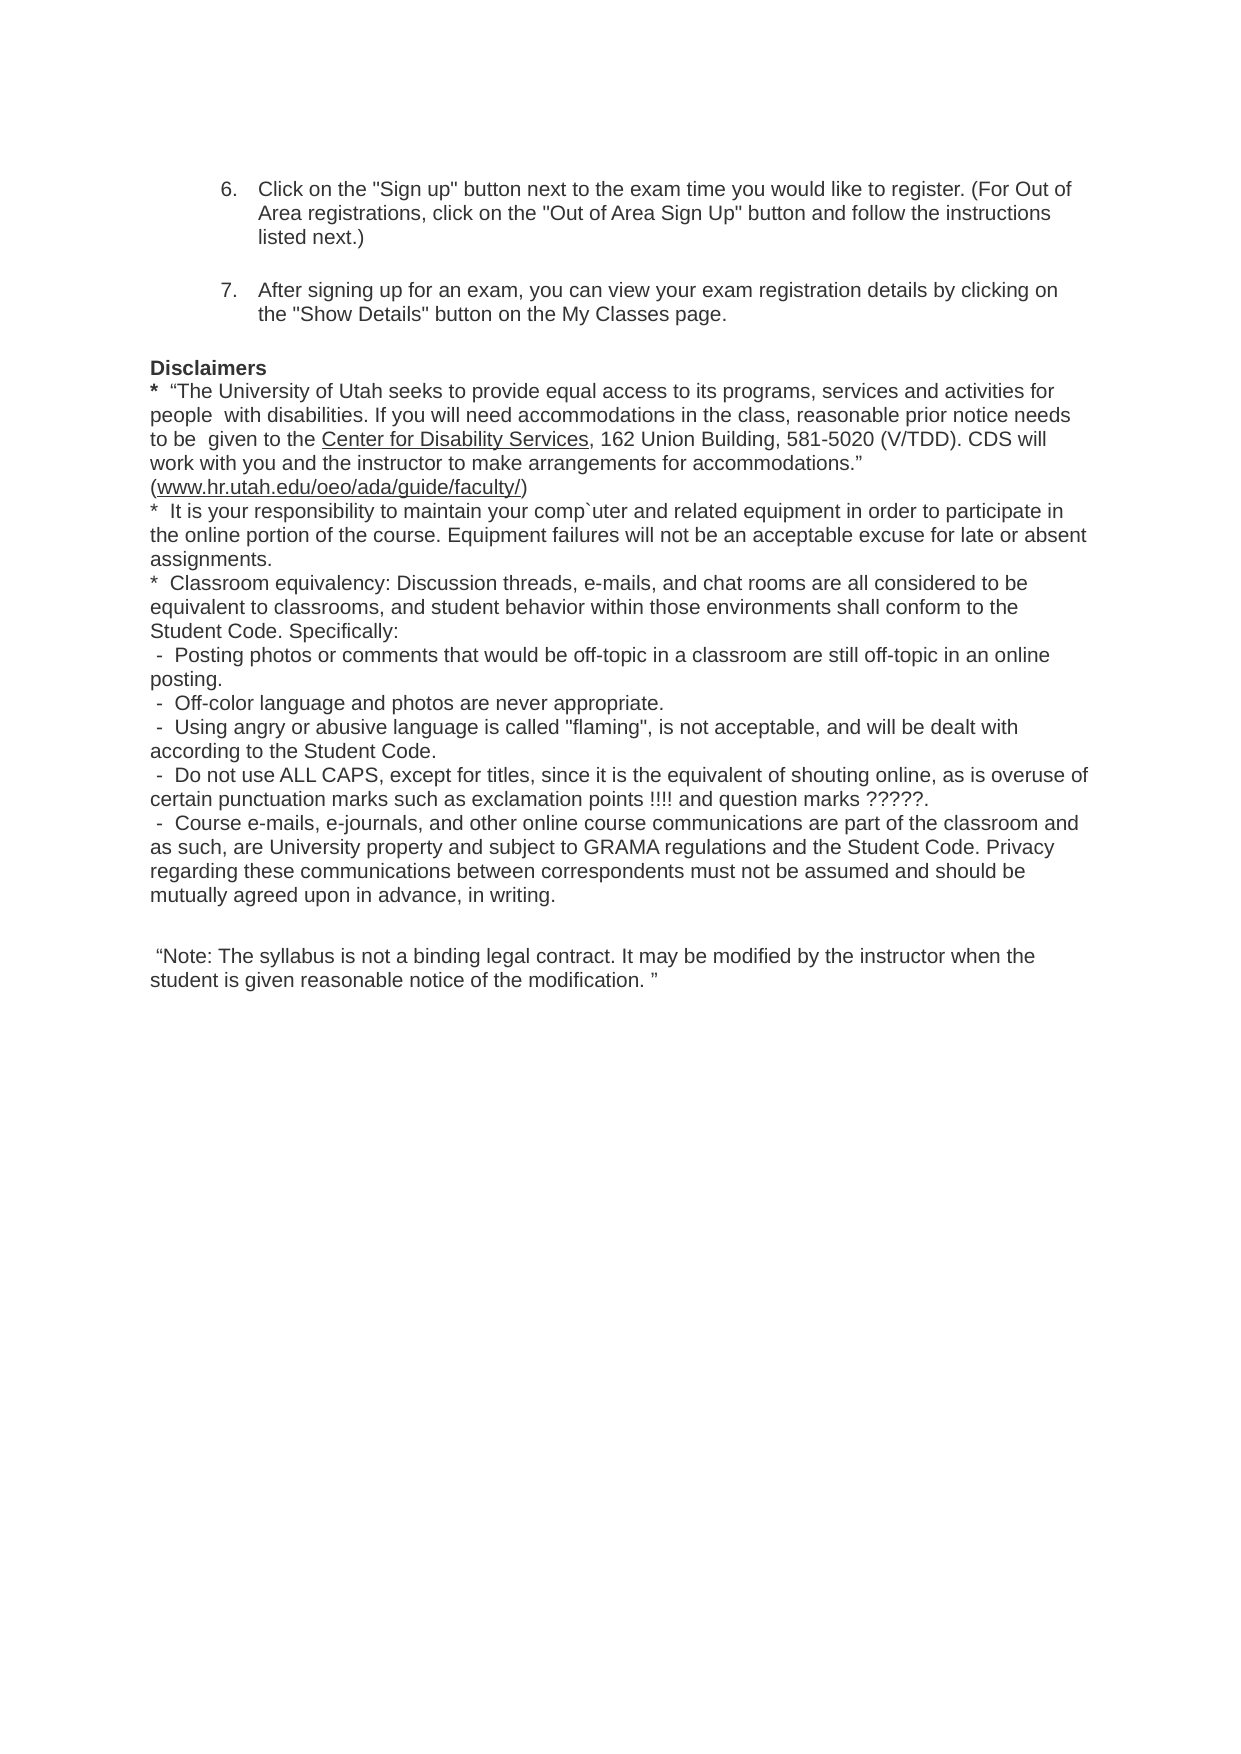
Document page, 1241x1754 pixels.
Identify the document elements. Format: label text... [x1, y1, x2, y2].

text Disclaimers * “The University of Utah seeks to provide equal access to its programs, services and activities for people with disabilities. If you will need accommodations in the class, reasonable prior notice needs to be given to the Center for Disability Services, 162 Union Building, 581-5020 (V/TDD). CDS will work with you and the instructor to make arrangements for accommodations.” (www.hr.utah.edu/oeo/ada/guide/faculty/) * It is your responsibility to maintain your comp`uter and related equipment in order to participate in the online portion of the course. Equipment failures will not be an acceptable excuse for late or absent assignments. * Classroom equivalency: Discussion threads, e-mails, and chat rooms are all considered to be equivalent to classrooms, and student behavior within those environments shall conform to the Student Code. Specifically: - Posting photos or comments that would be off-topic in a classroom are still off-topic in an online posting. - Off-color language and photos are never appropriate. - Using angry or abusive language is called "flaming", is not acceptable, and will be dealt with according to the Student Code. - Do not use ALL CAPS, except for titles, since it is the equivalent of shouting online, as is overuse of certain punctuation marks such as exclamation points !!!! and question marks ?????. - Course e-mails, e-journals, and other online course communications are part of the classroom and as such, are University property and subject to GRAMA regulations and the Student Code. Privacy regarding these communications between correspondents must not be assumed and should be mutually agreed upon in advance, in writing. [150, 355, 1090, 906]
list After signing up for an exam, you can view your exam registration details by clicking on the "Show Details" button on the My Classes page. [220, 278, 1090, 326]
text “Note: The syllabus is not a binding legal contract. It may be modified by the instructor when the student is given reasonable notice of the modification. ” [150, 944, 1090, 992]
list Click on the "Sign up" button next to the exam time you would like to register. (For Out of Area registrations, click on the "Out of Area Sign Up" button and follow the instructions listed next.) [220, 177, 1090, 249]
